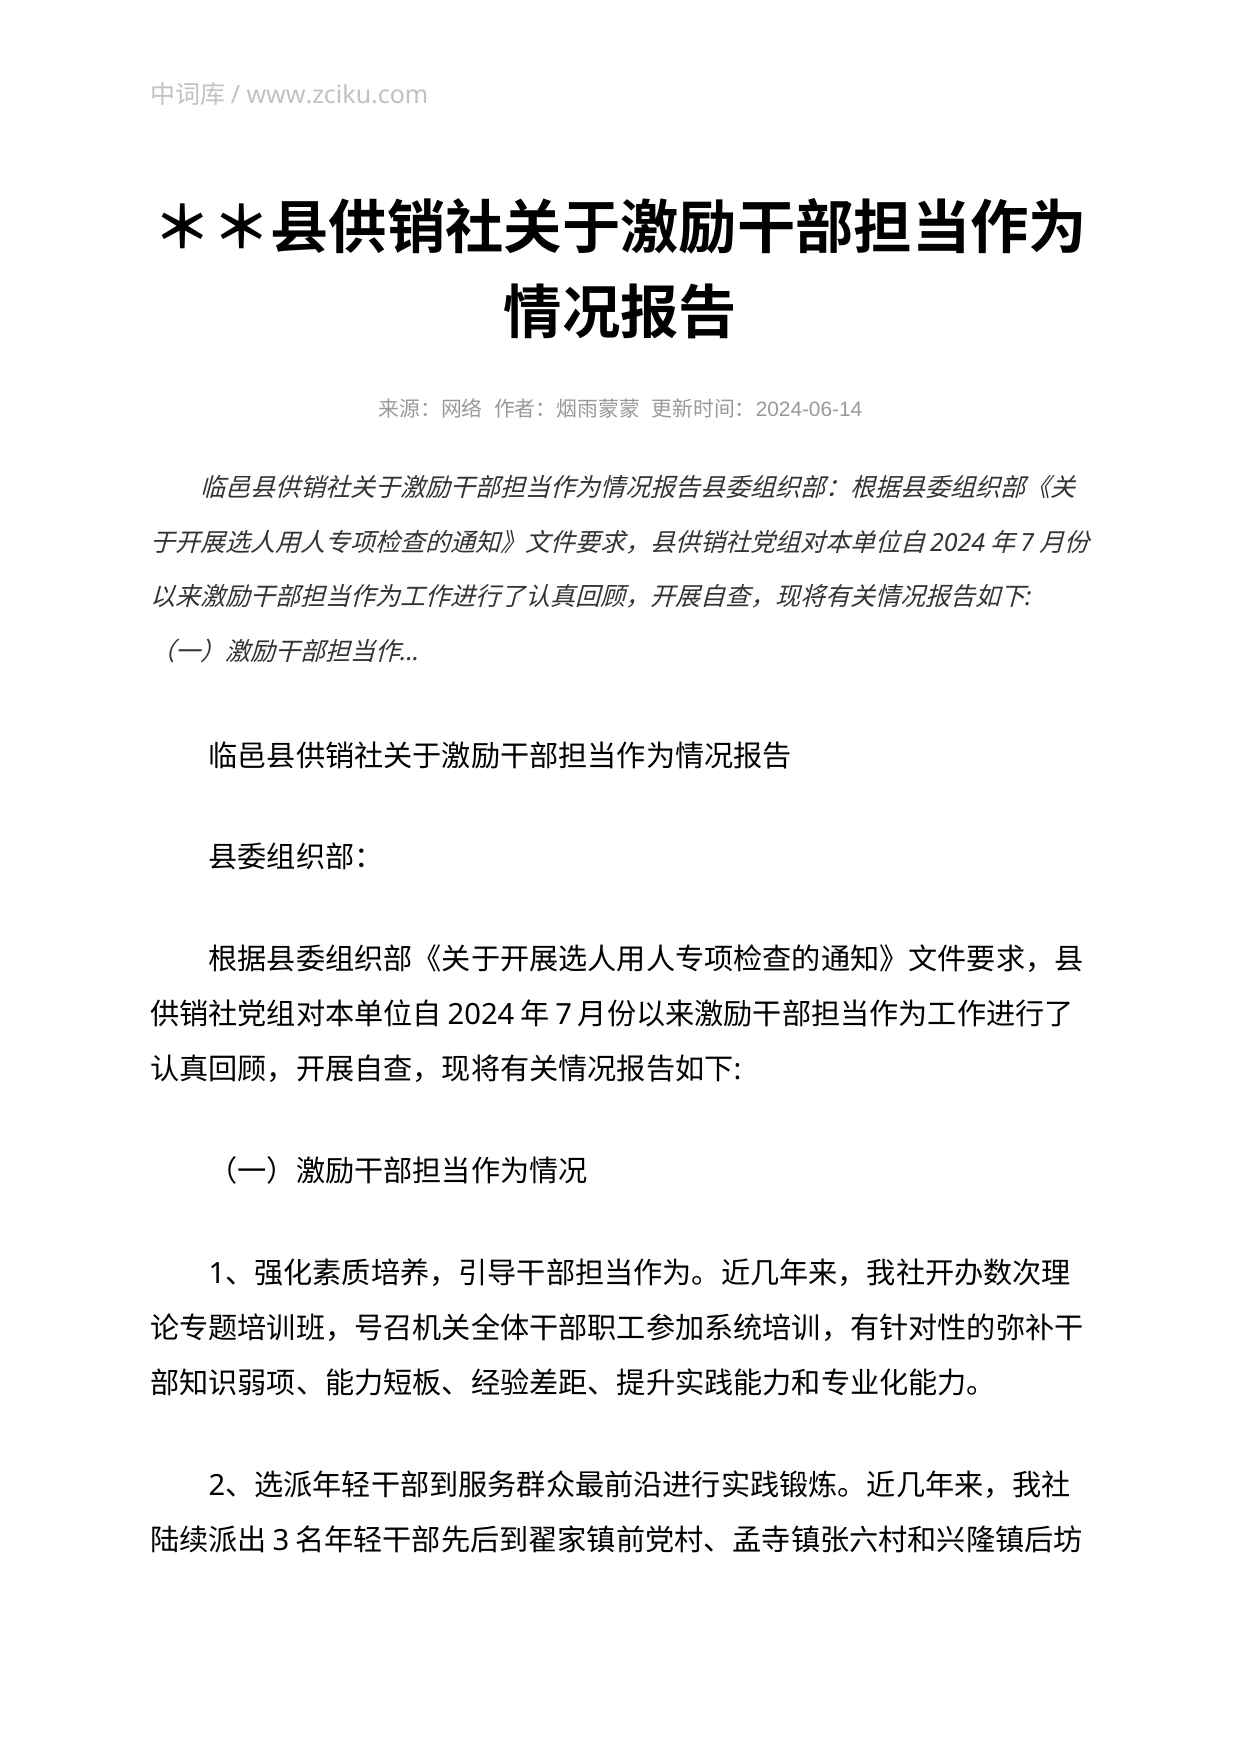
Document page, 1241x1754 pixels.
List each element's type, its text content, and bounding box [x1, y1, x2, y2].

text 根据县委组织部《关于开展选人用人专项检查的通知》文件要求，县供销社党组对本单位自2024年7月份以来激励干部担当作为工作进行了认真回顾，开展自查，现将有关情况报告如下: [150, 936, 1090, 1088]
text 县委组织部： [150, 834, 1090, 876]
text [150, 1461, 1090, 1558]
text 来源：网络 作者：烟雨蒙蒙 更新时间：2024-06-14 [150, 397, 1090, 421]
subtitle ＊＊县供销社关于激励干部担当作为情况报告 [150, 181, 1090, 350]
text 临邑县供销社关于激励干部担当作为情况报告县委组织部：根据县委组织部《关于开展选人用人专项检查的通知》文件要求，县供销社党组对本单位自2024年7月份以来激励干部担当作为工作进行了认真回顾，开展自查，现将有关情况报告如下:（一）激励干部担当作... [150, 468, 1090, 667]
text 1、强化素质培养，引导干部担当作为。近几年来，我社开办数次理论专题培训班，号召机关全体干部职工参加系统培训，有针对性的弥补干部知识弱项、能力短板、经验差距、提升实践能力和专业化能力。 [150, 1249, 1090, 1402]
text （一）激励干部担当作为情况 [150, 1148, 1090, 1190]
text 临邑县供销社关于激励干部担当作为情况报告 [150, 732, 1090, 774]
